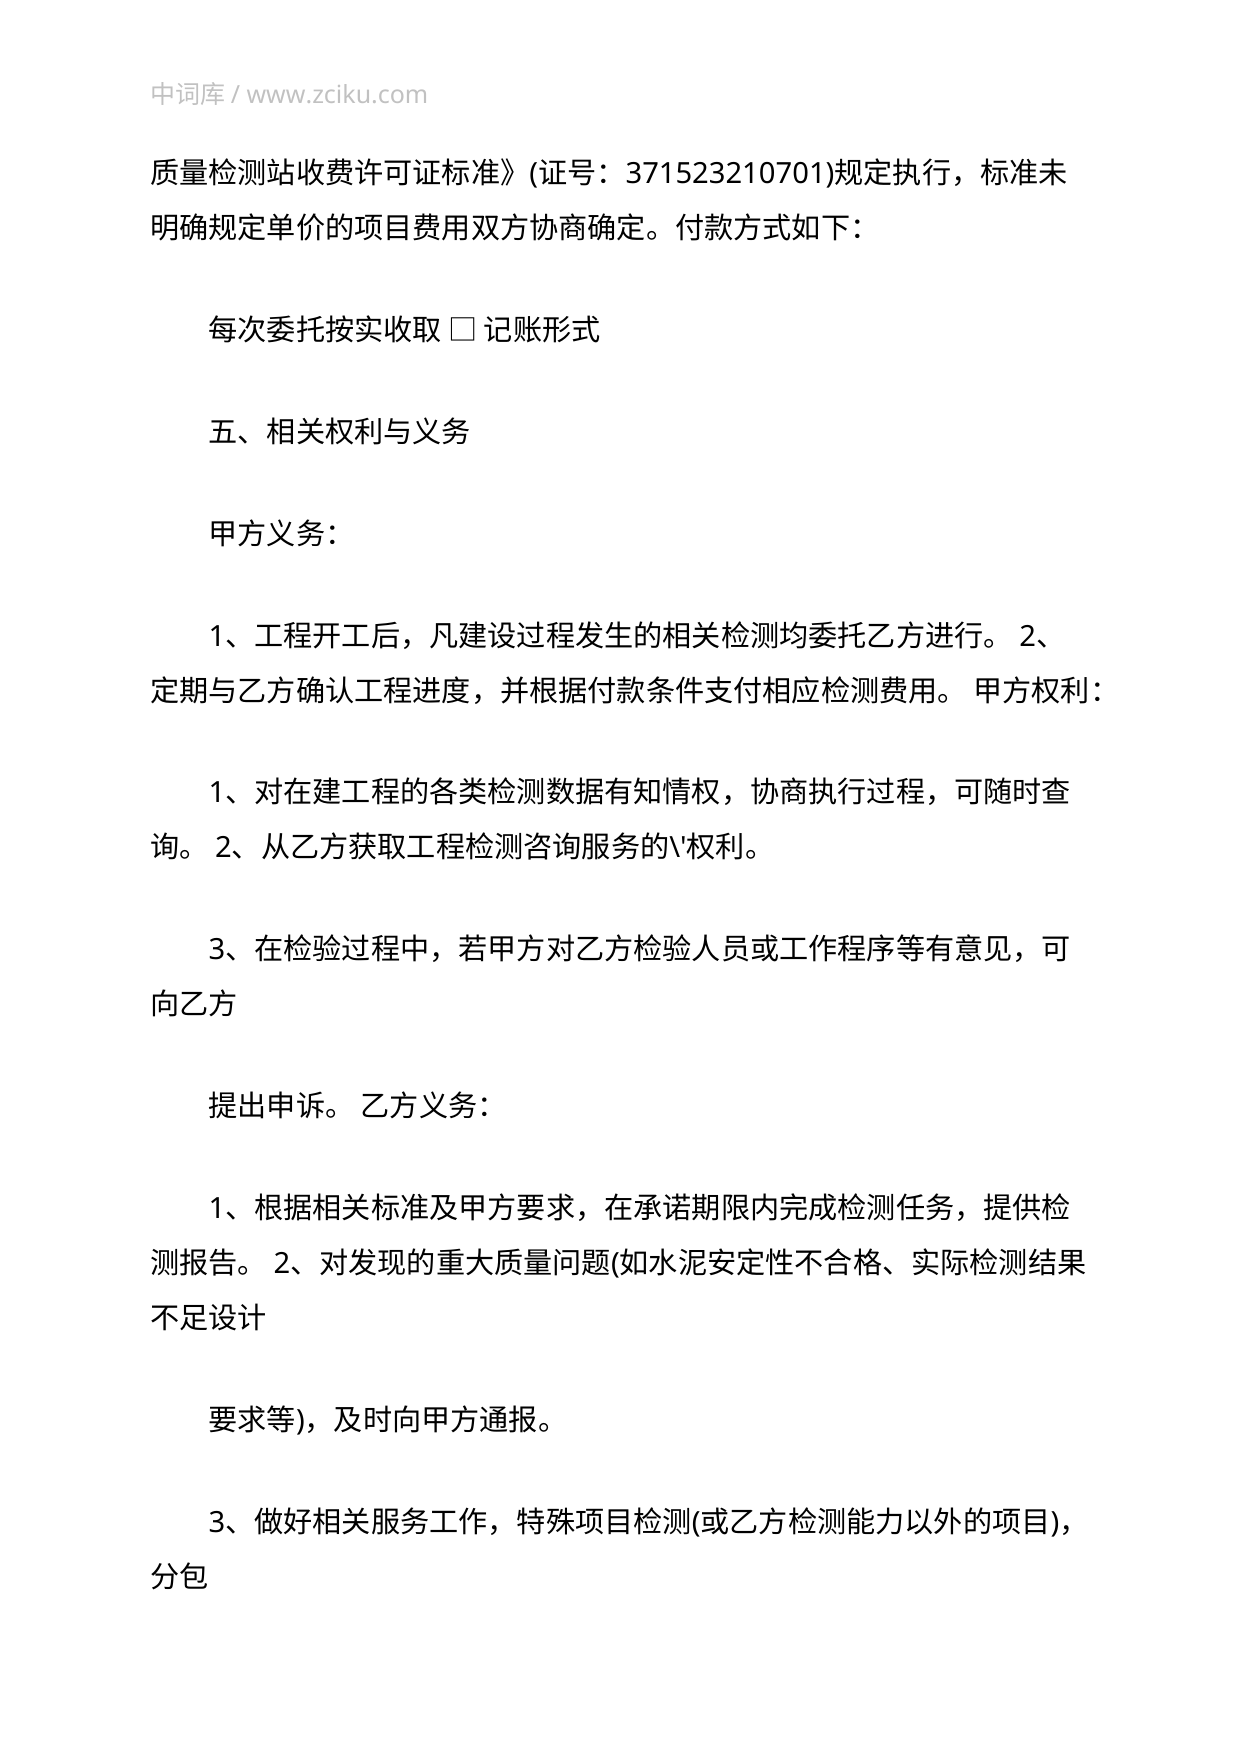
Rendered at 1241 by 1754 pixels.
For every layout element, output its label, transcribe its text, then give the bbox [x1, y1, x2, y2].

text 1、根据相关标准及甲方要求，在承诺期限内完成检测任务，提供检测报告。 2、对发现的重大质量问题(如水泥安定性不合格、实际检测结果不足设计 [150, 1184, 1090, 1337]
text 要求等)，及时向甲方通报。 [150, 1396, 1090, 1438]
text 1、工程开工后，凡建设过程发生的相关检测均委托乙方进行。 2、定期与乙方确认工程进度，并根据付款条件支付相应检测费用。 甲方权利： [150, 612, 1090, 709]
text 甲方义务： [150, 510, 1090, 553]
text 提出申诉。 乙方义务： [150, 1083, 1090, 1125]
text 五、相关权利与义务 [150, 408, 1090, 451]
text 3、做好相关服务工作，特殊项目检测(或乙方检测能力以外的项目)，分包 [150, 1498, 1090, 1595]
text 每次委托按实收取 □ 记账形式 [150, 307, 1090, 349]
text 3、在检验过程中，若甲方对乙方检验人员或工作程序等有意见，可向乙方 [150, 926, 1090, 1023]
text 1、对在建工程的各类检测数据有知情权，协商执行过程，可随时查询。 2、从乙方获取工程检测咨询服务的\'权利。 [150, 769, 1090, 866]
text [150, 150, 1090, 247]
